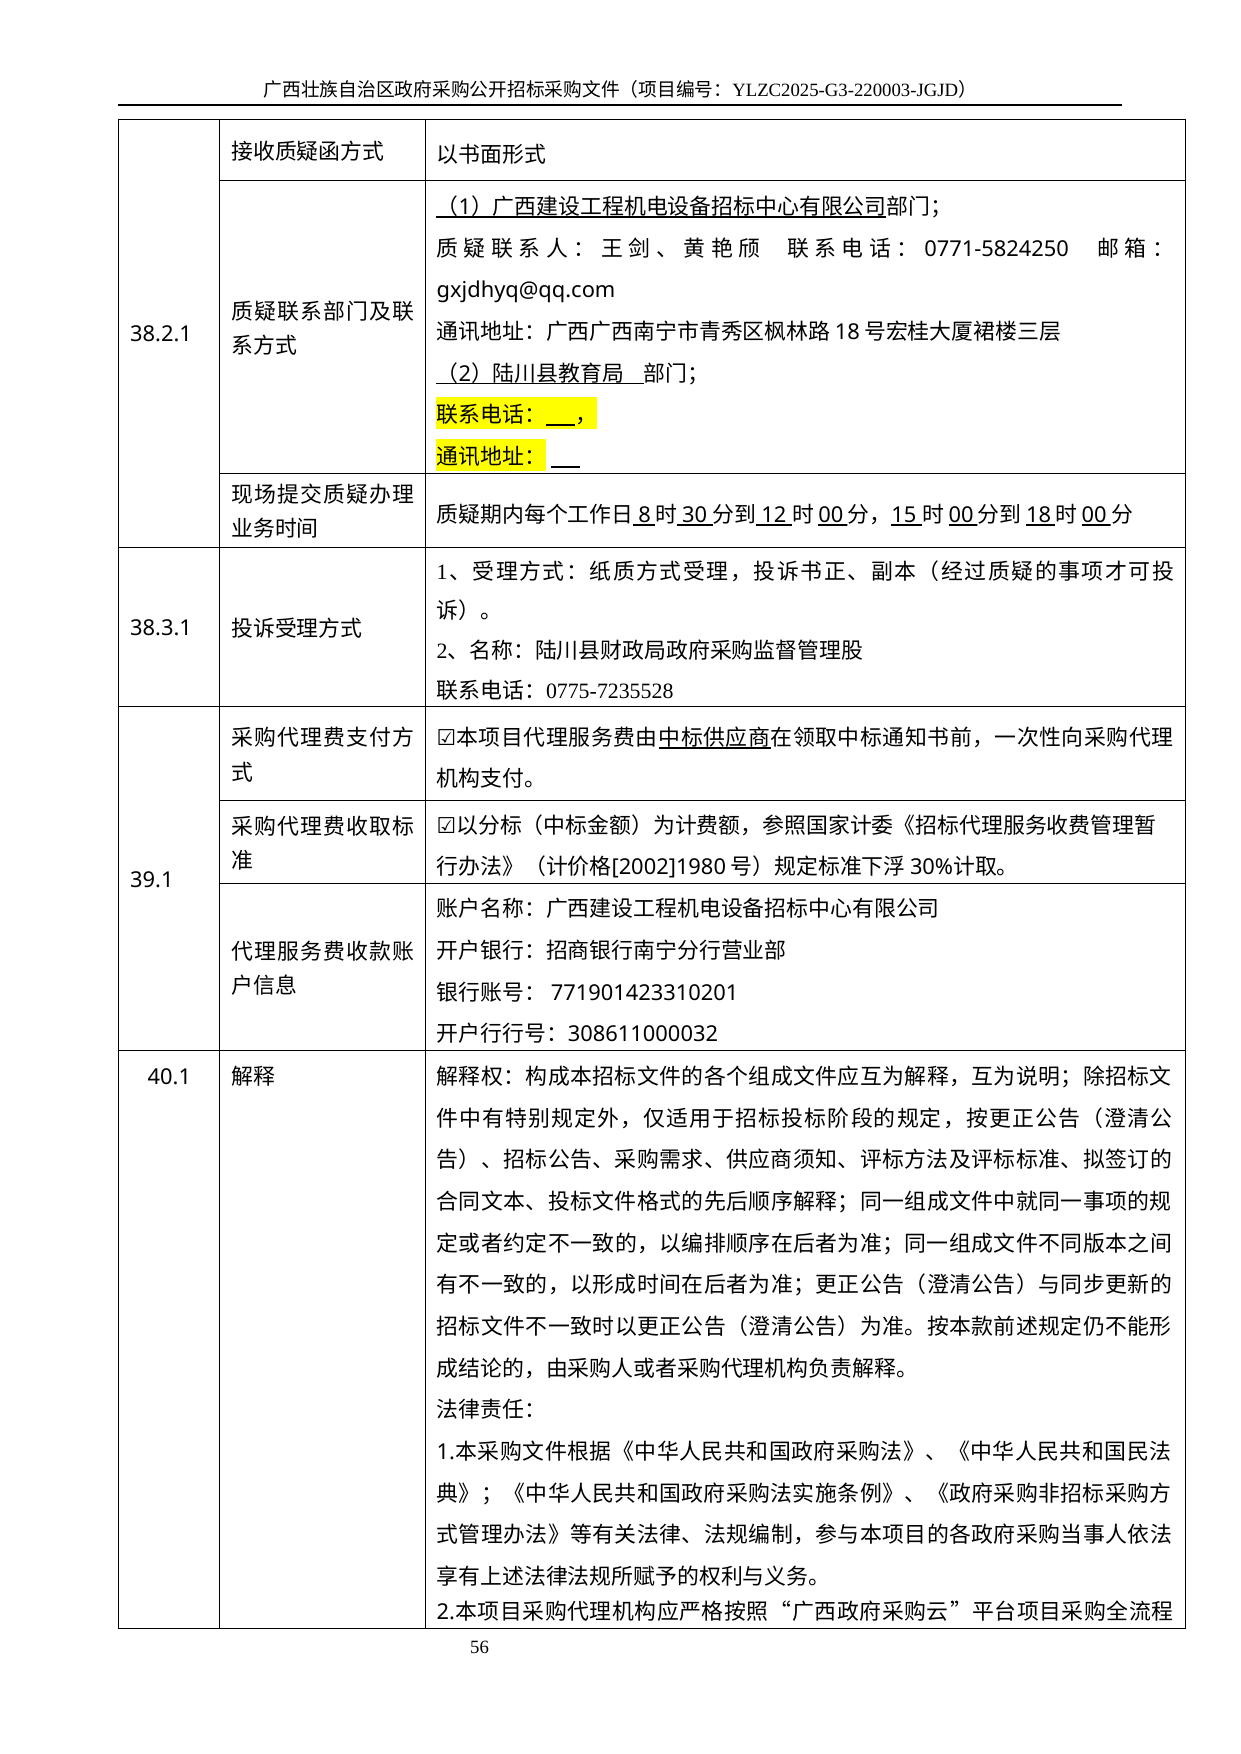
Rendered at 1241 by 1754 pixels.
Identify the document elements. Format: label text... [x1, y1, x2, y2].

table_cell 采购代理费收取标准 [220, 801, 425, 882]
table_cell 代理服务费收款账户信息 [220, 884, 425, 1050]
table_cell 质疑联系部门及联系方式 [220, 181, 425, 473]
table_cell 解释 [220, 1051, 425, 1627]
table_cell 采购代理费支付方式 [220, 707, 425, 800]
table_cell 接收质疑函方式 [220, 120, 425, 180]
table_cell 38.3.1 [119, 548, 219, 706]
table_cell 现场提交质疑办理业务时间 [220, 474, 425, 547]
table_cell ☑本项目代理服务费由中标供应商在领取中标通知书前，一次性向采购代理机构支付。 [426, 707, 1185, 800]
table_cell （1）广西建设工程机电设备招标中心有限公司部门； 质疑联系人：王剑、黄艳颀 联系电话：0771-5824250 邮箱：gxjdhyq@qq.com 通讯地址：广西广西南宁市青秀区枫林路18号宏桂大厦裙楼三层 （2）陆川县教育局 部门； 联系电话： ， 通讯地址： [426, 181, 1185, 473]
table_cell 投诉受理方式 [220, 548, 425, 706]
table_cell 质疑期内每个工作日 8时 30 分到 12 时00分，15 时00分到18时00分 [426, 474, 1185, 547]
table_cell 38.2.1 [119, 120, 219, 547]
table_cell 以书面形式 [426, 120, 1185, 180]
table_cell 40.1 [119, 1051, 219, 1627]
table_cell 账户名称：广西建设工程机电设备招标中心有限公司 开户银行：招商银行南宁分行营业部 银行账号： 771901423310201 开户行行号：308611000032 [426, 884, 1185, 1050]
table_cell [426, 1051, 1185, 1627]
table_cell ☑以分标（中标金额）为计费额，参照国家计委《招标代理服务收费管理暂行办法》（计价格[2002]1980号）规定标准下浮30%计取。 [426, 801, 1185, 882]
table_cell 1、受理方式：纸质方式受理，投诉书正、副本（经过质疑的事项才可投诉）。 2、名称：陆川县财政局政府采购监督管理股 联系电话：0775-7235528 [426, 548, 1185, 706]
table_cell 39.1 [119, 707, 219, 1050]
